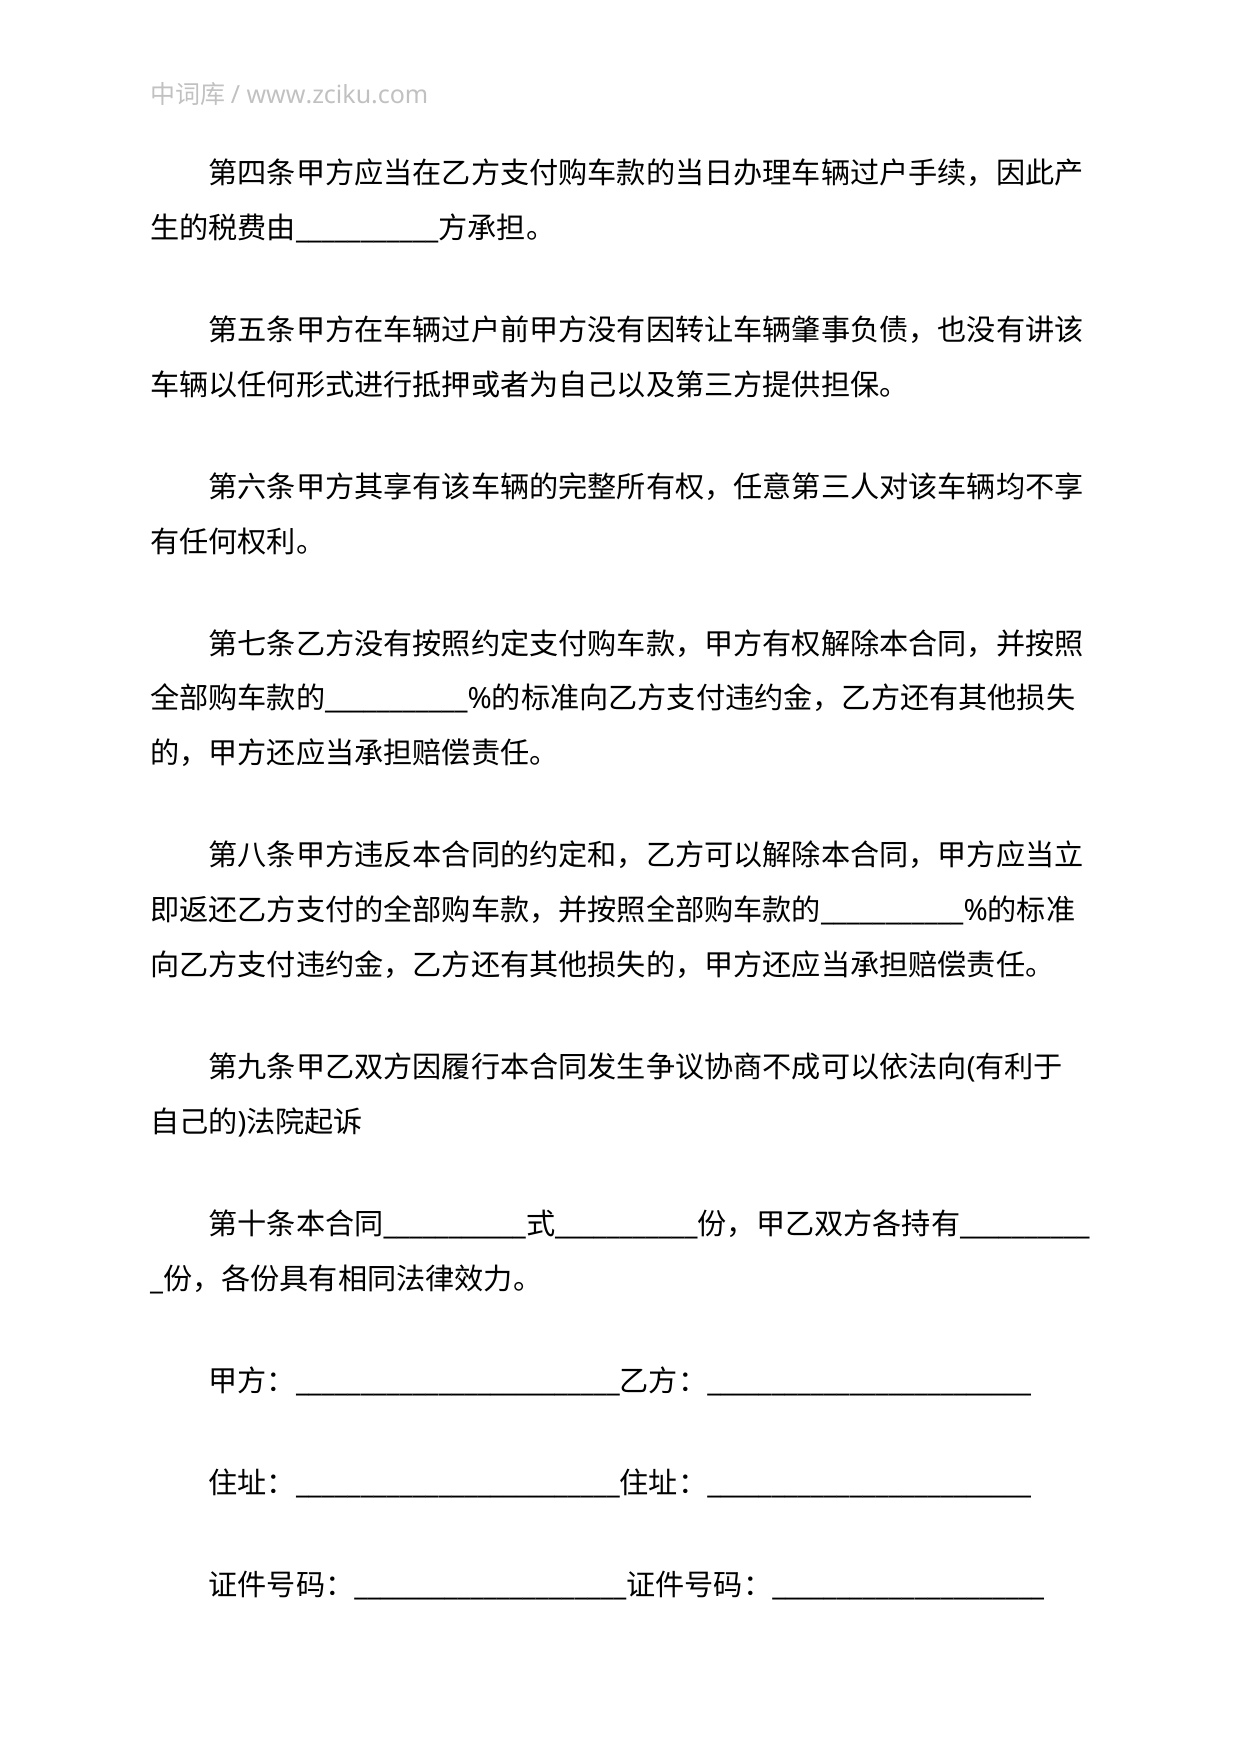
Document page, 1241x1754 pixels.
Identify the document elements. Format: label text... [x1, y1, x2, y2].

text 甲方：_________________________乙方：_________________________ [150, 1357, 1090, 1400]
text 证件号码：_____________________证件号码：_____________________ [150, 1561, 1090, 1604]
text 第四条甲方应当在乙方支付购车款的当日办理车辆过户手续，因此产生的税费由___________方承担。 [150, 150, 1090, 247]
text 第八条甲方违反本合同的约定和，乙方可以解除本合同，甲方应当立即返还乙方支付的全部购车款，并按照全部购车款的___________%的标准向乙方支付违约金，乙方还有其他损失的，甲方还应当承担赔偿责任。 [150, 832, 1090, 984]
text 住址：_________________________住址：_________________________ [150, 1459, 1090, 1502]
text 第六条甲方其享有该车辆的完整所有权，任意第三人对该车辆均不享有任何权利。 [150, 463, 1090, 561]
text 第七条乙方没有按照约定支付购车款，甲方有权解除本合同，并按照全部购车款的___________%的标准向乙方支付违约金，乙方还有其他损失的，甲方还应当承担赔偿责任。 [150, 620, 1090, 772]
text 第十条本合同___________式___________份，甲乙双方各持有___________份，各份具有相同法律效力。 [150, 1201, 1090, 1298]
text 第五条甲方在车辆过户前甲方没有因转让车辆肇事负债，也没有讲该车辆以任何形式进行抵押或者为自己以及第三方提供担保。 [150, 307, 1090, 404]
text 第九条甲乙双方因履行本合同发生争议协商不成可以依法向(有利于自己的)法院起诉 [150, 1043, 1090, 1141]
